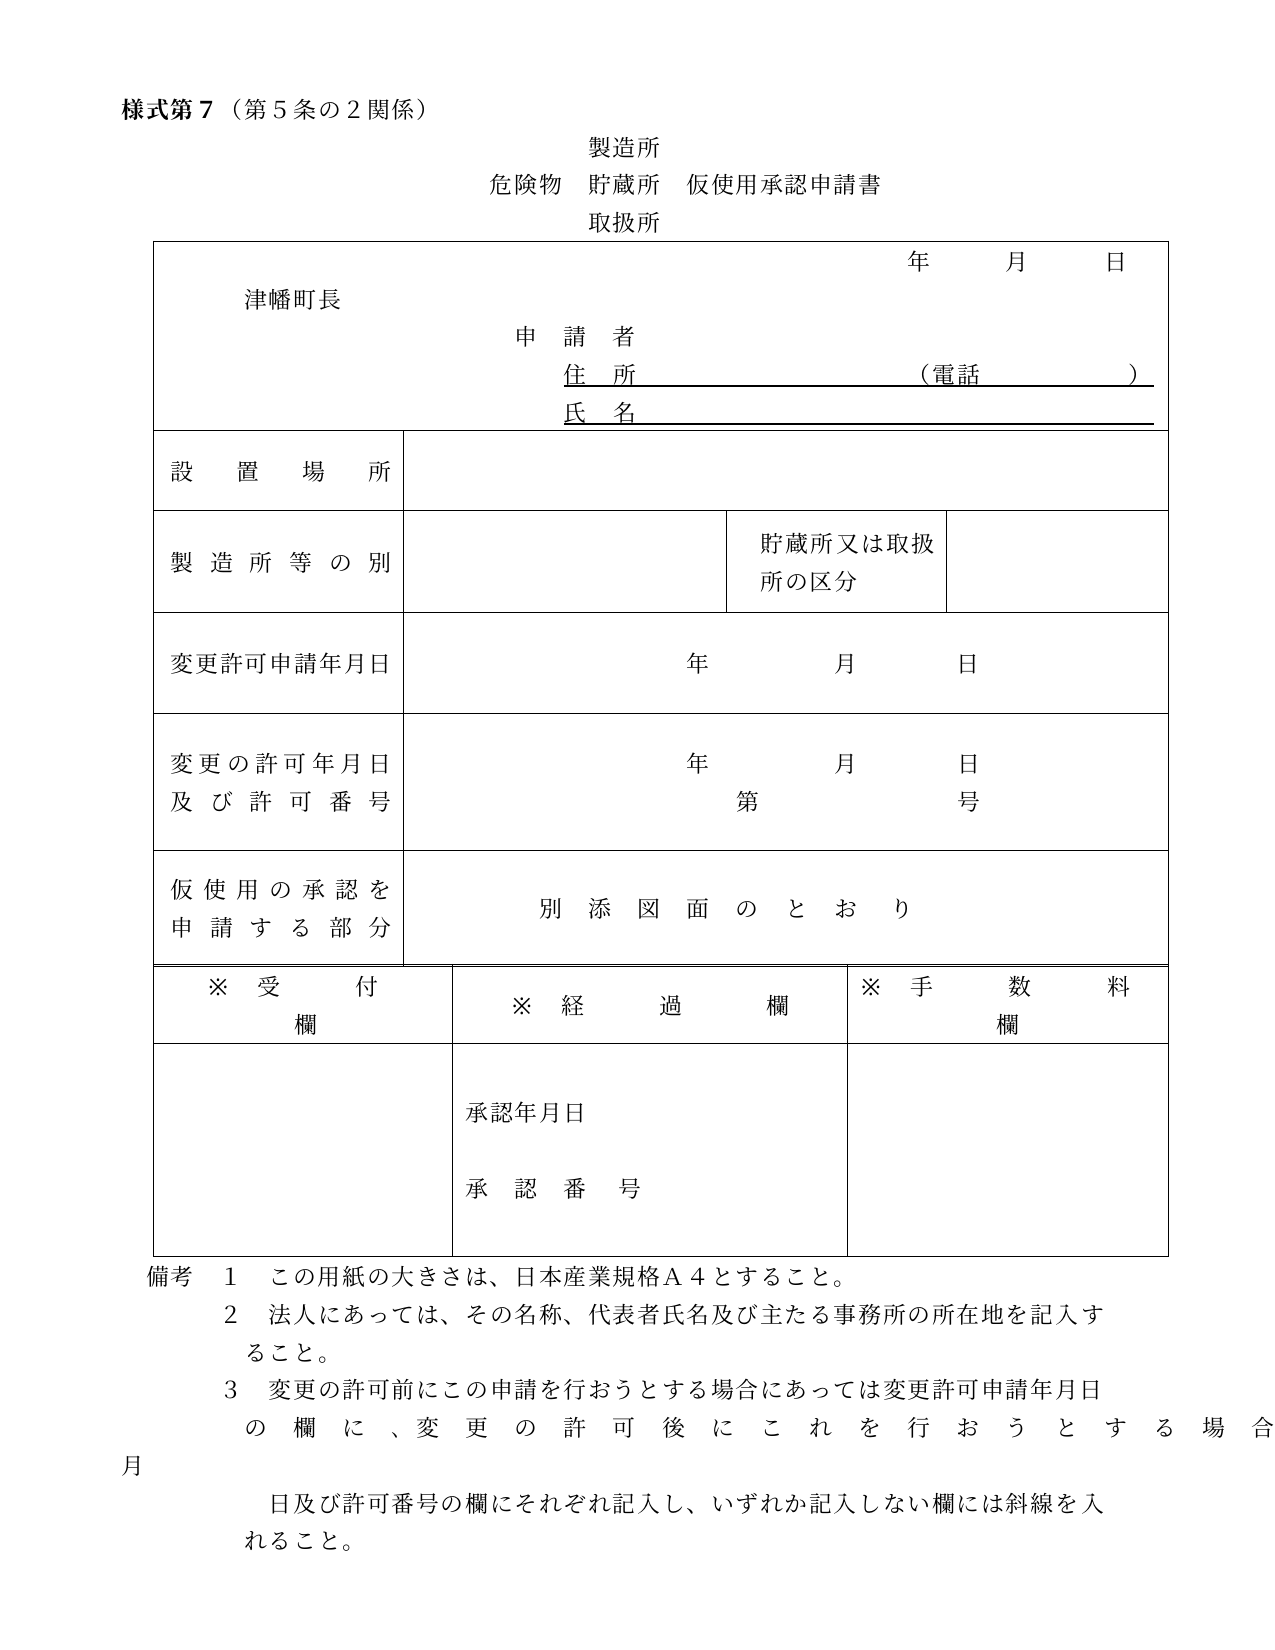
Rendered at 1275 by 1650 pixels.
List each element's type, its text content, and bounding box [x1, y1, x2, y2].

table_cell 承認年月日 承認番号 [453, 1044, 847, 1256]
text ること。 [243, 1332, 1154, 1370]
text れること。 [121, 1521, 1154, 1559]
table_cell 変更の許可年月日 及び許可番号 [154, 714, 403, 850]
table_cell [848, 1044, 1168, 1256]
table_cell 仮使用の承認を 申請する部分 [154, 851, 403, 964]
text 備考 １ この用紙の大きさは、日本産業規格Ａ４とすること。 [121, 1257, 1154, 1295]
table_cell 貯蔵所又は取扱所の区分 [727, 511, 946, 612]
table_cell ※受 付 欄 [154, 967, 452, 1042]
table_header 年 月 日 津幡町長 申 請 者 住 所 （電話 ） 氏 名 [154, 242, 1168, 430]
text ３ 変更の許可前にこの申請を行おうとする場合にあっては変更許可申請年月日 [121, 1370, 1154, 1408]
table_cell 年 月 日 第 号 [404, 714, 1168, 850]
text の欄に､変更の許可後にこれを行おうとする場合にあっては変更の許可年月 [121, 1408, 1154, 1483]
table_cell ※経 過 欄 [453, 967, 847, 1042]
text 製造所 [121, 127, 1154, 165]
text 日及び許可番号の欄にそれぞれ記入し、いずれか記入しない欄には斜線を入 [121, 1483, 1154, 1521]
text 取扱所 [121, 203, 1154, 241]
table_cell 年 月 日 [404, 613, 1168, 713]
table_cell ※手 数 料 欄 [848, 967, 1168, 1042]
table_cell 製造所等の別 [154, 511, 403, 612]
table_cell [404, 511, 726, 612]
table_cell 変更許可申請年月日 [154, 613, 403, 713]
text ２ 法人にあっては、その名称、代表者氏名及び主たる事務所の所在地を記入す [121, 1295, 1154, 1332]
text 様式第７（第５条の２関係） [121, 90, 1154, 127]
table_cell [947, 511, 1168, 612]
table_cell 設置場所 [154, 431, 403, 510]
table_cell [154, 1044, 452, 1256]
text 危険物 貯蔵所 仮使用承認申請書 [121, 165, 1154, 203]
table_cell 別添図面のとおり [404, 851, 1168, 964]
table_cell [404, 431, 1168, 510]
